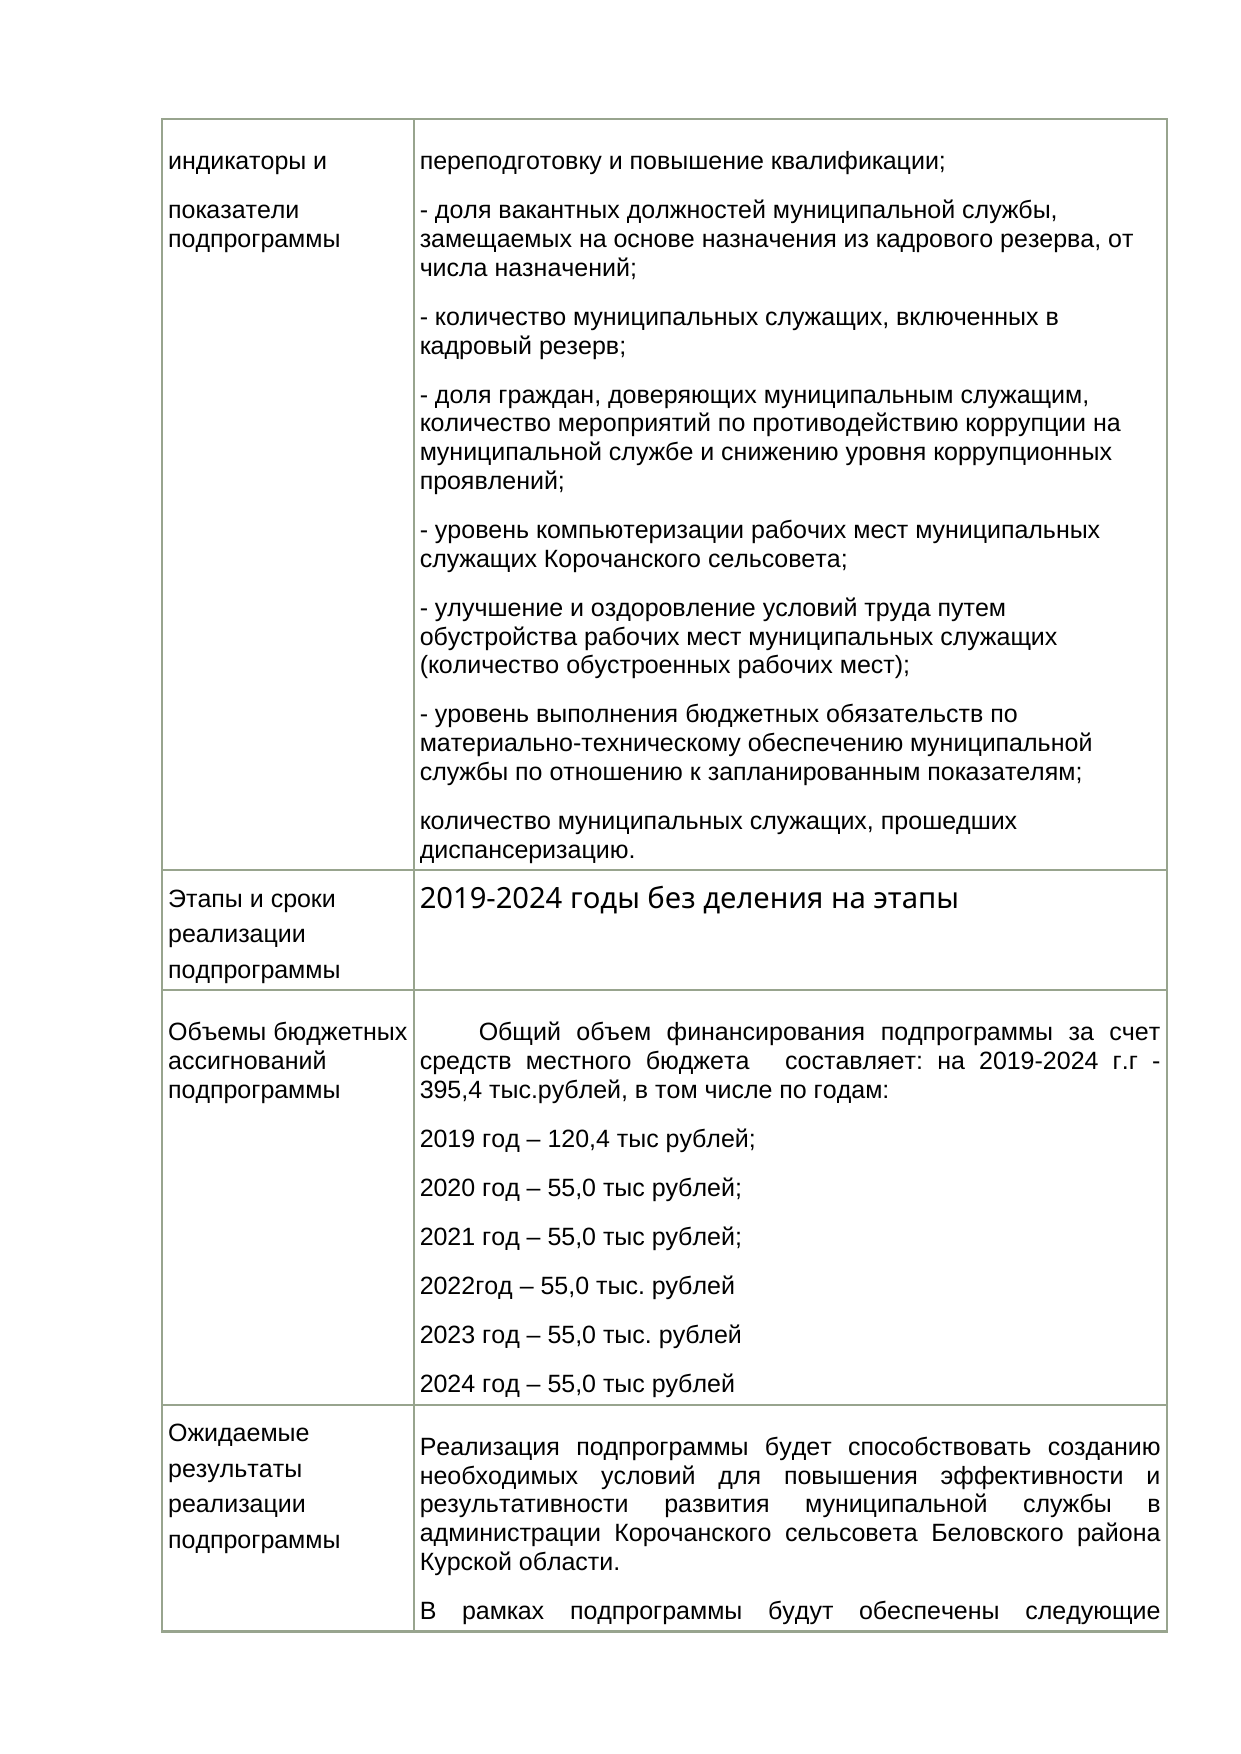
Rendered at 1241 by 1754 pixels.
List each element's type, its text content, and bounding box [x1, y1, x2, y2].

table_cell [163, 1406, 413, 1630]
table_cell Этапы и сроки реализации подпрограммы [163, 871, 413, 989]
table_cell 2019-2024 годы без деления на этапы [415, 871, 1166, 989]
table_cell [163, 120, 413, 869]
table_cell Общий объем финансирования подпрограммы за счет средств местного бюджета составляет: на 2019-2024 г.г -395,4 тыс.рублей, в том числе по годам: 2019 год – 120,4 тыс рублей; 2020 год – 55,0 тыс рублей; 2021 год – 55,0 тыс рублей; 2022год – 55,0 тыс. рублей 2023 год – 55,0 тыс. рублей 2024 год – 55,0 тыс рублей [415, 991, 1166, 1404]
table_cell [415, 1406, 1166, 1630]
table_cell Объемы бюджетных ассигнований подпрограммы [163, 991, 413, 1404]
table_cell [415, 120, 1166, 869]
